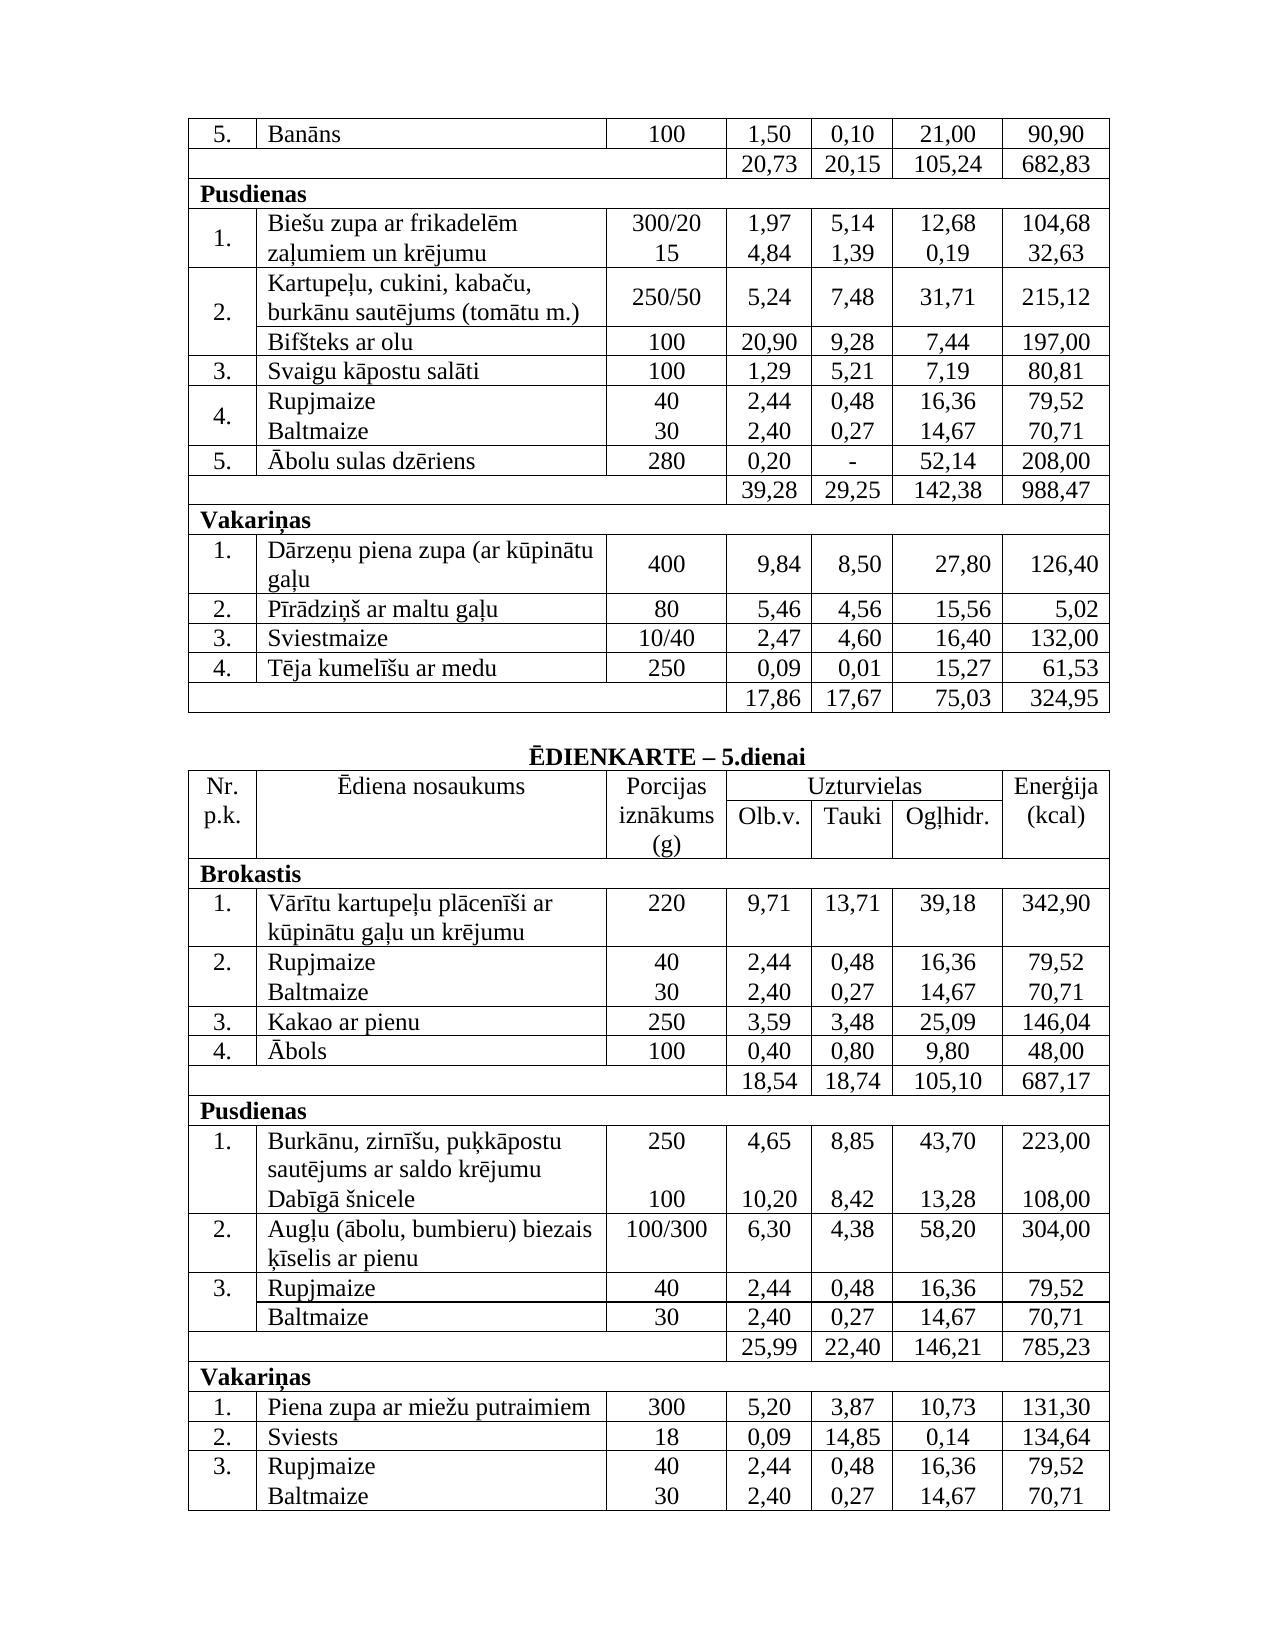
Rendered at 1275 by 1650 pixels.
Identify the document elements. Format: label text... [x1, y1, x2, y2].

table_cell Baltmaize [257, 976, 606, 1006]
table_cell 146,21 [893, 1332, 1002, 1361]
table_cell 2,47 [727, 624, 811, 652]
table_header Uzturvielas [727, 771, 1002, 800]
table_cell Banāns [257, 119, 606, 148]
table_cell 3,87 [812, 1392, 892, 1421]
table_cell 40 [607, 1273, 726, 1301]
table_cell [189, 149, 726, 178]
table_cell 5,20 [727, 1392, 811, 1421]
table_cell 17,67 [812, 683, 892, 712]
table_cell 1. [189, 209, 256, 267]
table_cell 5. [189, 119, 256, 148]
table_cell 3. [189, 624, 256, 652]
table_cell Ogļhidr. [893, 801, 1002, 858]
table_cell 2. [189, 594, 256, 622]
table_cell 250 [607, 653, 726, 682]
table_cell Augļu (ābolu, bumbieru) biezais ķīselis ar pienu [257, 1214, 606, 1272]
table_cell 2. [189, 1422, 256, 1450]
table_cell Vārītu kartupeļu plācenīši ar kūpinātu gaļu un krējumu [257, 889, 606, 946]
table_cell 2. [189, 1214, 256, 1272]
table_cell 3. [189, 1451, 256, 1510]
table_cell 220 [607, 889, 726, 946]
table_cell Ābolu sulas dzēriens [257, 446, 606, 474]
table_cell 29,25 [812, 476, 892, 504]
table_cell 16,36 [893, 386, 1002, 415]
table_cell 7,44 [893, 327, 1002, 355]
table_cell 30 [607, 415, 726, 445]
table_cell 18,54 [727, 1066, 811, 1095]
table_cell Ābols [257, 1036, 606, 1065]
table_cell 18 [607, 1422, 726, 1450]
table_cell 2,44 [727, 947, 811, 976]
text ĒDIENKARTE – 5.dienai [177, 742, 1157, 770]
table_cell Svaigu kāpostu salāti [257, 356, 606, 385]
table_cell Piena zupa ar miežu putraimiem [257, 1392, 606, 1421]
table_cell 27,80 [893, 535, 1002, 593]
table_cell 79,52 [1003, 1451, 1109, 1480]
table_cell Pusdienas [189, 179, 1109, 207]
table_cell 70,71 [1003, 1303, 1109, 1331]
table_cell 14,85 [812, 1422, 892, 1450]
table_cell - [812, 446, 892, 474]
table_header Nr. p.k. [189, 771, 256, 858]
table_cell 25,99 [727, 1332, 811, 1361]
table_cell 52,14 [893, 446, 1002, 474]
table_cell 785,23 [1003, 1332, 1109, 1361]
table_cell 0,09 [727, 1422, 811, 1450]
table_cell 2,40 [727, 415, 811, 445]
table_cell 10,73 [893, 1392, 1002, 1421]
table_cell 126,40 [1003, 535, 1109, 593]
table_cell 4,38 [812, 1214, 892, 1272]
table_cell zaļumiem un krējumu [257, 237, 606, 267]
table_cell Biešu zupa ar frikadelēm [257, 209, 606, 237]
table_cell 14,67 [893, 1480, 1002, 1510]
table_cell 1,39 [812, 237, 892, 267]
table_cell 1,97 [727, 209, 811, 237]
table_cell 100 [607, 119, 726, 148]
table_cell 100 [607, 356, 726, 385]
table_cell 2,40 [727, 1480, 811, 1510]
table_cell 3. [189, 1273, 256, 1331]
table_cell 208,00 [1003, 446, 1109, 474]
table_cell 15,56 [893, 594, 1002, 622]
table_cell 1. [189, 1126, 256, 1213]
table_cell 100 [607, 1036, 726, 1065]
table_cell 40 [607, 947, 726, 976]
table_cell 2,40 [727, 976, 811, 1006]
table_cell [189, 683, 726, 712]
table_cell 0,20 [727, 446, 811, 474]
table_cell 3,48 [812, 1007, 892, 1035]
table_cell 40 [607, 386, 726, 415]
table_cell 14,67 [893, 1303, 1002, 1331]
table_cell 0,27 [812, 1303, 892, 1331]
table_cell 39,28 [727, 476, 811, 504]
table_cell 197,00 [1003, 327, 1109, 355]
table_cell Olb.v. [727, 801, 811, 858]
table_cell 250 [607, 1007, 726, 1035]
table_cell 0,19 [893, 237, 1002, 267]
table_cell 2,44 [727, 1273, 811, 1301]
table_cell 8,85 [812, 1126, 892, 1183]
table_cell 70,71 [1003, 1480, 1109, 1510]
table_cell 16,36 [893, 1451, 1002, 1480]
table_cell 1. [189, 1392, 256, 1421]
table_cell 70,71 [1003, 415, 1109, 445]
table_cell 5,14 [812, 209, 892, 237]
table_cell Brokastis [189, 859, 1109, 887]
table_cell Rupjmaize [257, 1451, 606, 1480]
table_header Ēdiena nosaukums [257, 771, 606, 858]
table_cell 8,50 [812, 535, 892, 593]
table_cell 250 [607, 1126, 726, 1183]
table_cell 9,28 [812, 327, 892, 355]
table_cell 43,70 [893, 1126, 1002, 1183]
table_cell Rupjmaize [257, 1273, 606, 1301]
table_cell 18,74 [812, 1066, 892, 1095]
table_cell 304,00 [1003, 1214, 1109, 1272]
table_cell 8,42 [812, 1183, 892, 1213]
table_cell [189, 476, 726, 504]
table_cell 108,00 [1003, 1183, 1109, 1213]
table_cell Dārzeņu piena zupa (ar kūpinātu gaļu [257, 535, 606, 593]
table_cell 134,64 [1003, 1422, 1109, 1450]
table_cell Tauki [812, 801, 892, 858]
table_cell Kakao ar pienu [257, 1007, 606, 1035]
table_cell 75,03 [893, 683, 1002, 712]
table_cell 280 [607, 446, 726, 474]
table_cell 3,59 [727, 1007, 811, 1035]
table_cell 0,48 [812, 947, 892, 976]
table_cell [189, 1332, 726, 1361]
table_cell 100 [607, 327, 726, 355]
table_cell 5,46 [727, 594, 811, 622]
table_cell 223,00 [1003, 1126, 1109, 1183]
table_cell 104,68 [1003, 209, 1109, 237]
table_cell 80 [607, 594, 726, 622]
table_cell Tēja kumelīšu ar medu [257, 653, 606, 682]
table_cell 90,90 [1003, 119, 1109, 148]
table_cell 2. [189, 947, 256, 1006]
table_cell 0,27 [812, 415, 892, 445]
table_cell 13,71 [812, 889, 892, 946]
table_cell 0,48 [812, 386, 892, 415]
table_cell 4,56 [812, 594, 892, 622]
table_cell 146,04 [1003, 1007, 1109, 1035]
table_cell 250/50 [607, 268, 726, 326]
table_cell 9,71 [727, 889, 811, 946]
table_cell 215,12 [1003, 268, 1109, 326]
table_cell 0,01 [812, 653, 892, 682]
table_cell 132,00 [1003, 624, 1109, 652]
table_cell 105,10 [893, 1066, 1002, 1095]
table_cell 0,14 [893, 1422, 1002, 1450]
table_cell 6,30 [727, 1214, 811, 1272]
table_cell 48,00 [1003, 1036, 1109, 1065]
table_cell 7,48 [812, 268, 892, 326]
table_cell 30 [607, 976, 726, 1006]
table_cell 1,29 [727, 356, 811, 385]
table_cell 4,65 [727, 1126, 811, 1183]
table_cell Sviestmaize [257, 624, 606, 652]
table_cell 31,71 [893, 268, 1002, 326]
table_cell 0,48 [812, 1451, 892, 1480]
table_cell 5,02 [1003, 594, 1109, 622]
table_header Enerģija (kcal) [1003, 771, 1109, 858]
table_cell Vakariņas [189, 505, 1109, 534]
table_cell 400 [607, 535, 726, 593]
table_cell 1. [189, 535, 256, 593]
table_cell 687,17 [1003, 1066, 1109, 1095]
table_cell 324,95 [1003, 683, 1109, 712]
table_cell 10,20 [727, 1183, 811, 1213]
table_cell 105,24 [893, 149, 1002, 178]
table_cell 100/300 [607, 1214, 726, 1272]
table_cell Dabīgā šnicele [257, 1183, 606, 1213]
table_cell 5. [189, 446, 256, 474]
table_cell 21,00 [893, 119, 1002, 148]
table_cell Pīrādziņš ar maltu gaļu [257, 594, 606, 622]
table_cell 5,24 [727, 268, 811, 326]
table_cell 25,09 [893, 1007, 1002, 1035]
table_cell 16,36 [893, 1273, 1002, 1301]
table_cell 10/40 [607, 624, 726, 652]
table_cell Kartupeļu, cukini, kabaču, burkānu sautējums (tomātu m.) [257, 268, 606, 326]
table_cell 20,73 [727, 149, 811, 178]
table_cell 32,63 [1003, 237, 1109, 267]
table_cell 14,67 [893, 415, 1002, 445]
table_cell 79,52 [1003, 947, 1109, 976]
table_cell 9,80 [893, 1036, 1002, 1065]
table_cell 2,44 [727, 386, 811, 415]
table_cell 988,47 [1003, 476, 1109, 504]
table_cell 2,40 [727, 1303, 811, 1331]
table_cell 17,86 [727, 683, 811, 712]
table_cell 0,48 [812, 1273, 892, 1301]
table_cell 15 [607, 237, 726, 267]
table_cell 4. [189, 653, 256, 682]
table_cell 0,27 [812, 976, 892, 1006]
table_cell 4. [189, 1036, 256, 1065]
table_cell Pusdienas [189, 1096, 1109, 1125]
table_cell Burkānu, zirnīšu, puķkāpostu sautējums ar saldo krējumu [257, 1126, 606, 1183]
table_cell Vakariņas [189, 1362, 1109, 1391]
table_cell 2,44 [727, 1451, 811, 1480]
table_cell 3. [189, 356, 256, 385]
table_cell 0,40 [727, 1036, 811, 1065]
table_cell Baltmaize [257, 1303, 606, 1331]
table_cell Baltmaize [257, 415, 606, 445]
table_cell 16,36 [893, 947, 1002, 976]
table_cell 0,09 [727, 653, 811, 682]
table_cell 3. [189, 1007, 256, 1035]
table_cell Baltmaize [257, 1480, 606, 1510]
table_cell 1,50 [727, 119, 811, 148]
table_header Porcijas iznākums (g) [607, 771, 726, 858]
table_cell Sviests [257, 1422, 606, 1450]
table_cell 9,84 [727, 535, 811, 593]
table_cell 131,30 [1003, 1392, 1109, 1421]
table_cell 20,90 [727, 327, 811, 355]
table_cell 0,80 [812, 1036, 892, 1065]
table_cell 16,40 [893, 624, 1002, 652]
table_cell 40 [607, 1451, 726, 1480]
table_cell 20,15 [812, 149, 892, 178]
table_cell 1. [189, 889, 256, 946]
table_cell 13,28 [893, 1183, 1002, 1213]
table_cell 79,52 [1003, 386, 1109, 415]
table_cell 5,21 [812, 356, 892, 385]
table_cell 79,52 [1003, 1273, 1109, 1301]
table_cell 4. [189, 386, 256, 445]
table_cell 70,71 [1003, 976, 1109, 1006]
table_cell 0,27 [812, 1480, 892, 1510]
table_cell 30 [607, 1303, 726, 1331]
table_cell 300 [607, 1392, 726, 1421]
table_cell 300/20 [607, 209, 726, 237]
table_cell 4,84 [727, 237, 811, 267]
table_cell Rupjmaize [257, 386, 606, 415]
table_cell [189, 1066, 726, 1095]
table_cell 4,60 [812, 624, 892, 652]
table_cell 7,19 [893, 356, 1002, 385]
table_cell 80,81 [1003, 356, 1109, 385]
table_cell Rupjmaize [257, 947, 606, 976]
table_cell 58,20 [893, 1214, 1002, 1272]
table_cell 342,90 [1003, 889, 1109, 946]
table_cell 12,68 [893, 209, 1002, 237]
table_cell 22,40 [812, 1332, 892, 1361]
table_cell 100 [607, 1183, 726, 1213]
table_cell 0,10 [812, 119, 892, 148]
table_cell 14,67 [893, 976, 1002, 1006]
table_cell 142,38 [893, 476, 1002, 504]
table_cell 682,83 [1003, 149, 1109, 178]
table_cell 39,18 [893, 889, 1002, 946]
table_cell Bifšteks ar olu [257, 327, 606, 355]
table_cell 15,27 [893, 653, 1002, 682]
table_cell 30 [607, 1480, 726, 1510]
table_cell 61,53 [1003, 653, 1109, 682]
table_cell 2. [189, 268, 256, 355]
